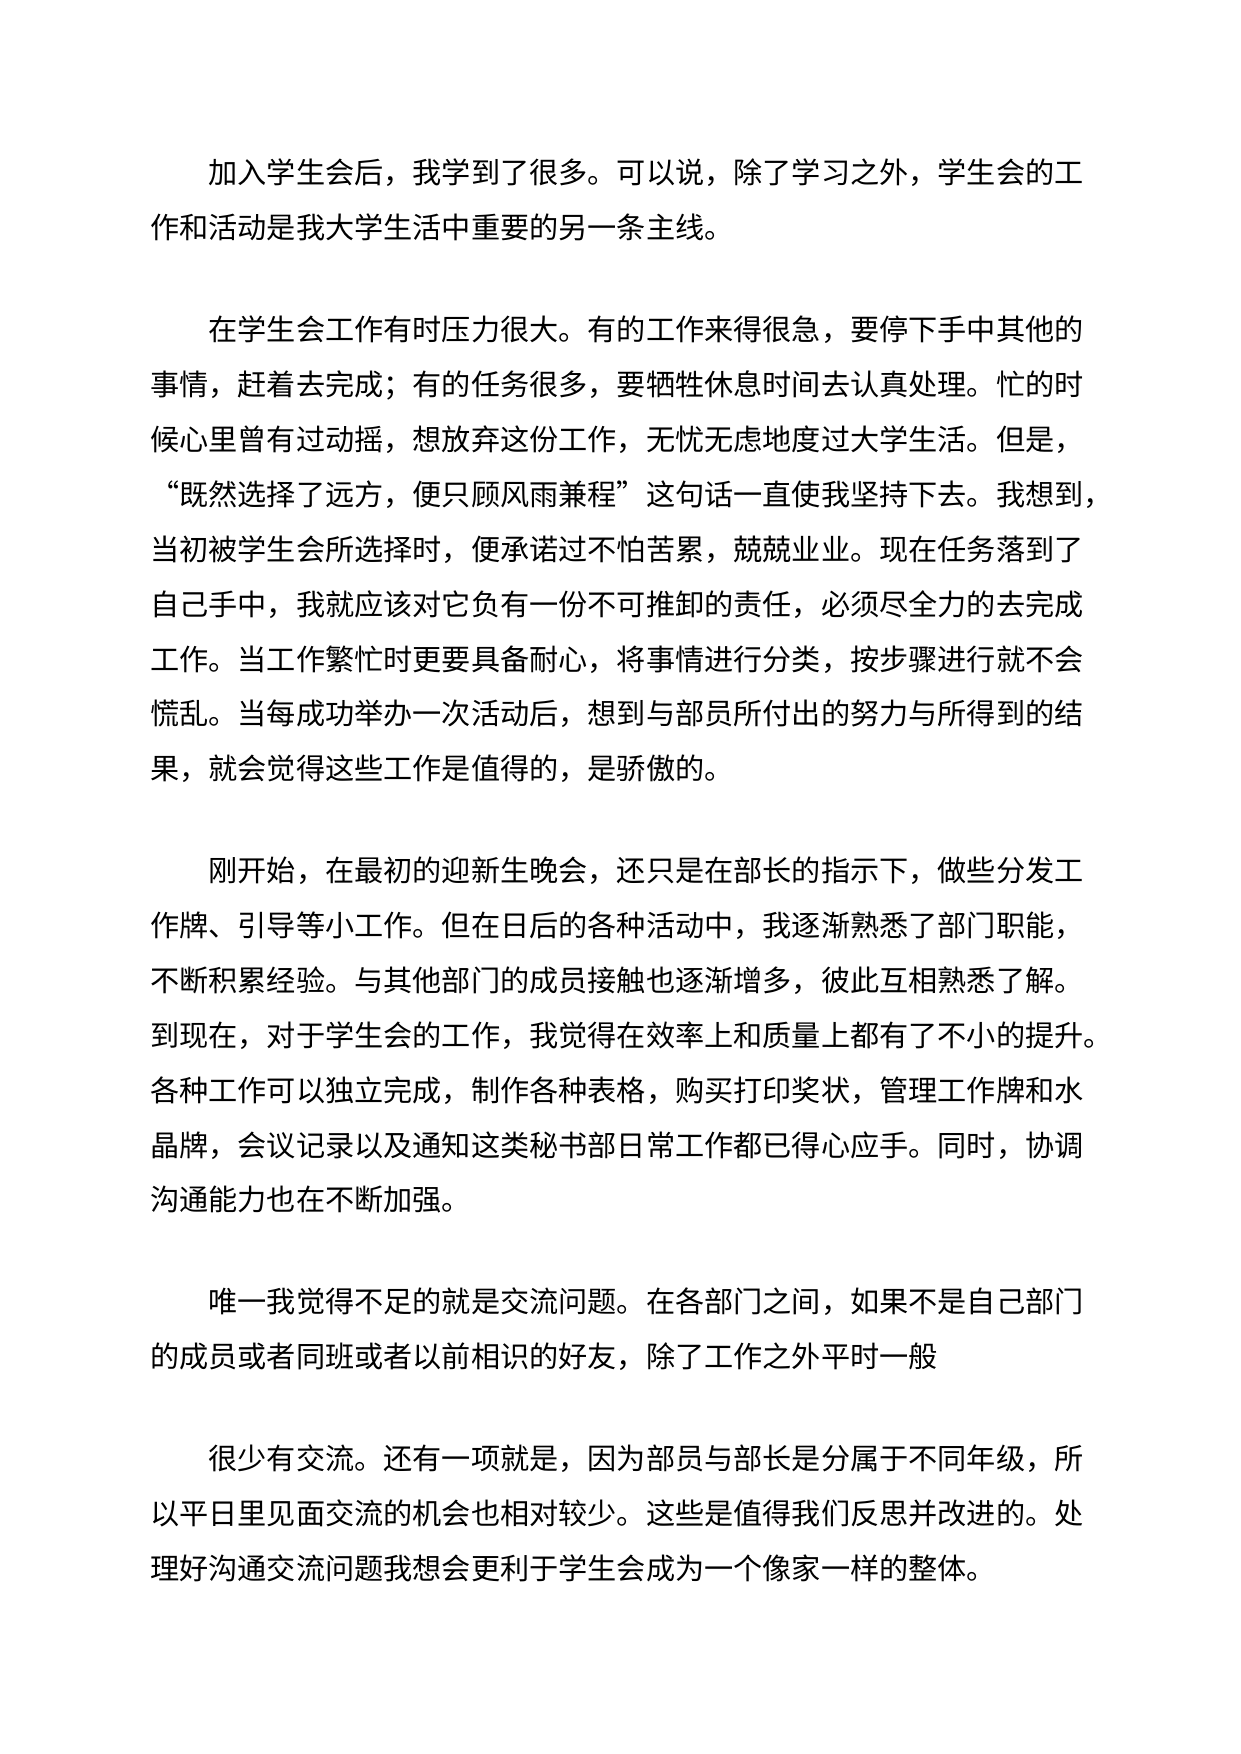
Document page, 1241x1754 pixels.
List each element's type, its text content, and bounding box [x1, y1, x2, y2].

text 很少有交流。还有一项就是，因为部员与部长是分属于不同年级，所以平日里见面交流的机会也相对较少。这些是值得我们反思并改进的。处理好沟通交流问题我想会更利于学生会成为一个像家一样的整体。 [150, 1435, 1090, 1587]
text 加入学生会后，我学到了很多。可以说，除了学习之外，学生会的工作和活动是我大学生活中重要的另一条主线。 [150, 150, 1090, 247]
text 在学生会工作有时压力很大。有的工作来得很急，要停下手中其他的事情，赶着去完成；有的任务很多，要牺牲休息时间去认真处理。忙的时候心里曾有过动摇，想放弃这份工作，无忧无虑地度过大学生活。但是，“既然选择了远方，便只顾风雨兼程”这句话一直使我坚持下去。我想到，当初被学生会所选择时，便承诺过不怕苦累，兢兢业业。现在任务落到了自己手中，我就应该对它负有一份不可推卸的责任，必须尽全力的去完成工作。当工作繁忙时更要具备耐心，将事情进行分类，按步骤进行就不会慌乱。当每成功举办一次活动后，想到与部员所付出的努力与所得到的结果，就会觉得这些工作是值得的，是骄傲的。 [150, 307, 1090, 788]
text 刚开始，在最初的迎新生晚会，还只是在部长的指示下，做些分发工作牌、引导等小工作。但在日后的各种活动中，我逐渐熟悉了部门职能，不断积累经验。与其他部门的成员接触也逐渐增多，彼此互相熟悉了解。到现在，对于学生会的工作，我觉得在效率上和质量上都有了不小的提升。各种工作可以独立完成，制作各种表格，购买打印奖状，管理工作牌和水晶牌，会议记录以及通知这类秘书部日常工作都已得心应手。同时，协调沟通能力也在不断加强。 [150, 848, 1090, 1219]
text 唯一我觉得不足的就是交流问题。在各部门之间，如果不是自己部门的成员或者同班或者以前相识的好友，除了工作之外平时一般 [150, 1279, 1090, 1376]
